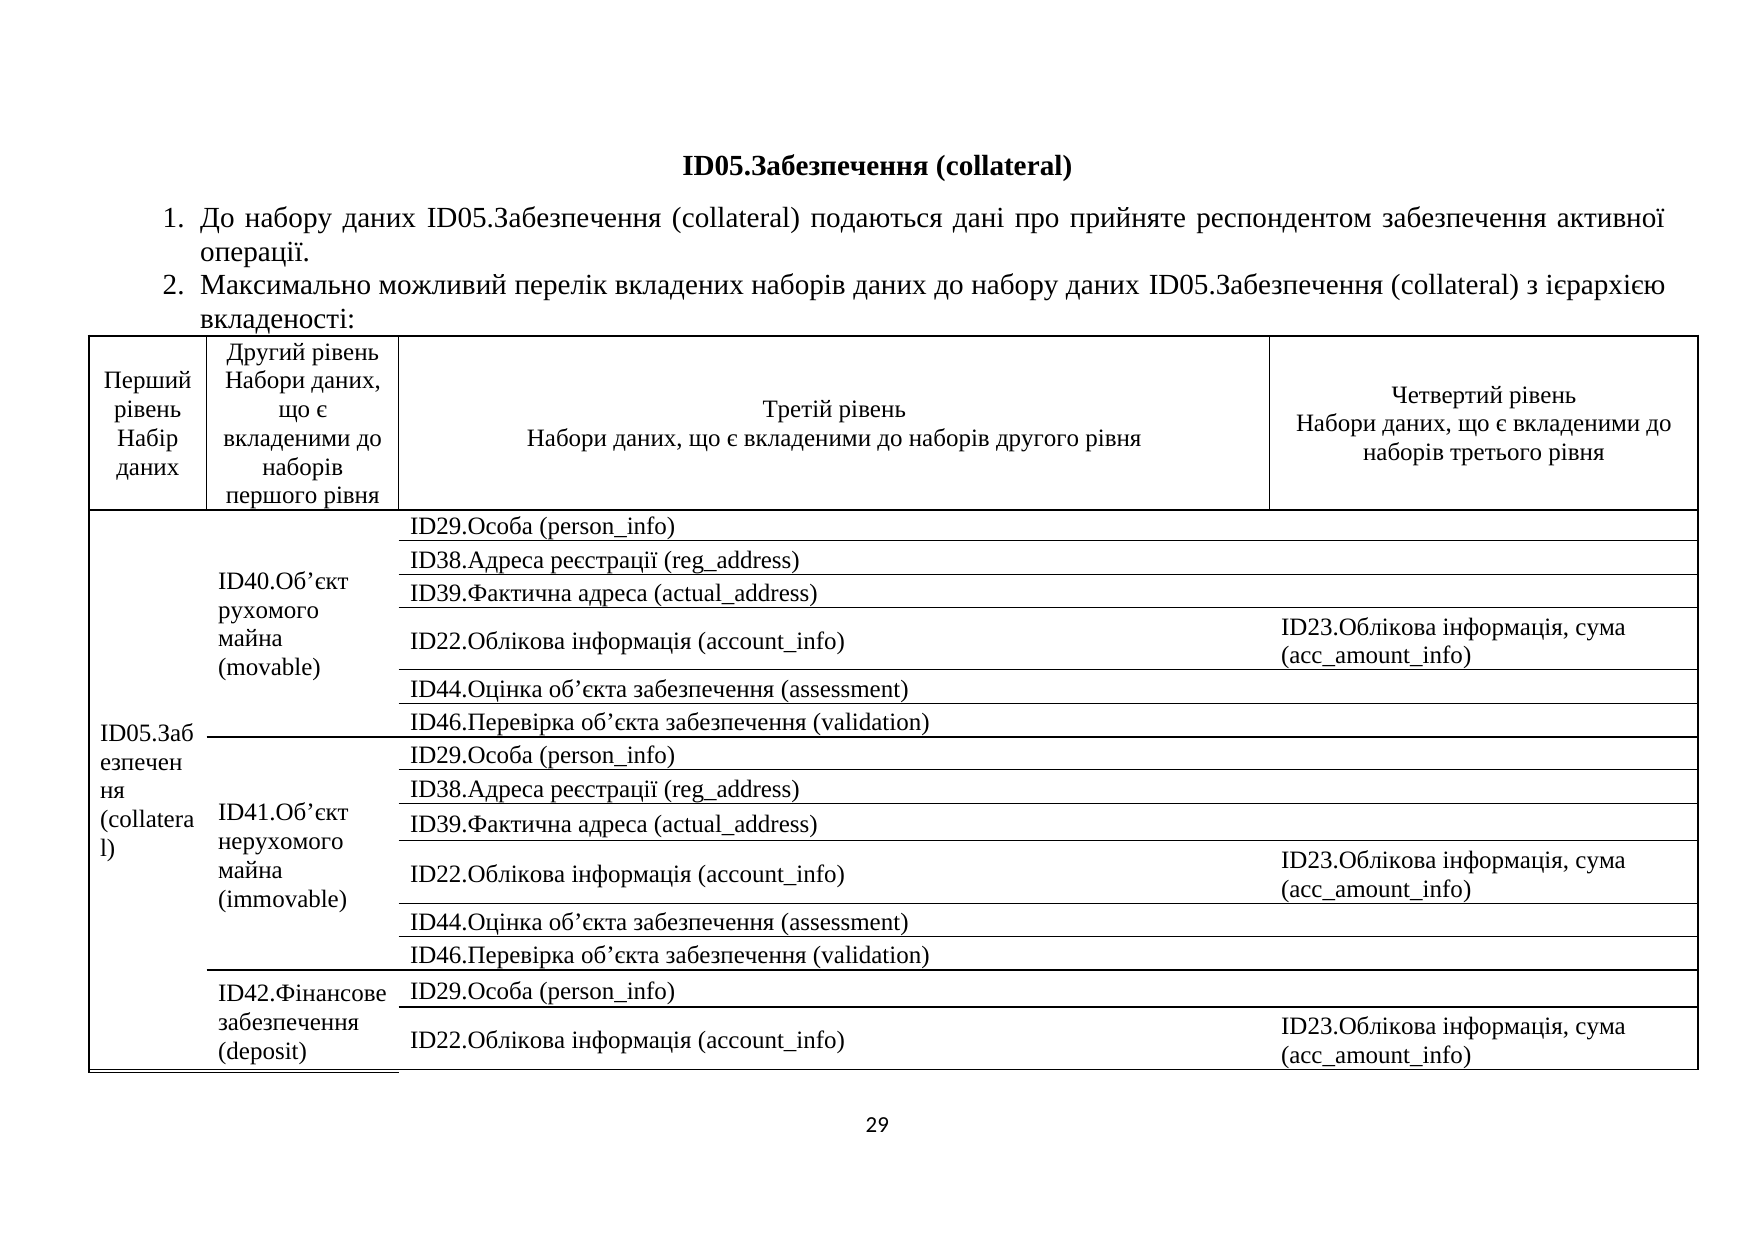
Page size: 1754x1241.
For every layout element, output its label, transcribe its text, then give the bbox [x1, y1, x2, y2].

table_cell [1270, 937, 1697, 969]
table_cell ID22.Облікова інформація (account_info) [399, 608, 1269, 669]
table_cell ID42.Фінансове забезпечення (deposit) [207, 971, 398, 1069]
list Максимально можливий перелік вкладених наборів даних до набору даних ID05.Забезпечення (collateral) з ієрархією вкладеності: [162, 267, 1665, 334]
table_cell ID23.Облікова інформація, сума (acc_amount_info) [1270, 608, 1697, 669]
table_cell ID44.Оцінка об’єкта забезпечення (assessment) [399, 670, 1269, 702]
table_cell [1270, 541, 1697, 573]
text ID05.Забезпечення (collateral) [88, 148, 1665, 181]
table_cell [1270, 971, 1697, 1006]
table_cell ID39.Фактична адреса (actual_address) [399, 804, 1269, 840]
table_cell [1270, 670, 1697, 702]
table_cell [1270, 738, 1697, 769]
table_header Четвертий рівень Набори даних, що є вкладеними до наборів третього рівня [1270, 337, 1697, 509]
table_cell ID29.Особа (person_info) [399, 738, 1269, 769]
table_header Другий рівень Набори даних, що є вкладеними до наборів першого рівня [207, 337, 398, 509]
list До набору даних ID05.Забезпечення (collateral) подаються дані про прийняте респондентом забезпечення активної операції. [162, 200, 1665, 267]
table_cell ID22.Облікова інформація (account_info) [399, 841, 1269, 902]
table_cell ID29.Особа (person_info) [399, 971, 1269, 1006]
table_cell [1270, 804, 1697, 840]
table_cell ID38.Адреса реєстрації (reg_address) [399, 770, 1269, 803]
table_cell ID05.Забезпечення (collateral) [90, 511, 207, 1069]
table_cell [1270, 770, 1697, 803]
table_cell [1270, 511, 1697, 540]
table_header Перший рівень Набір даних [90, 337, 206, 509]
table_cell ID29.Особа (person_info) [399, 511, 1269, 540]
table_cell ID46.Перевірка об’єкта забезпечення (validation) [399, 937, 1269, 969]
table_cell ID23.Облікова інформація, сума (acc_amount_info) [1270, 841, 1697, 902]
table_header Третій рівень Набори даних, що є вкладеними до наборів другого рівня [399, 337, 1269, 509]
table_cell [1270, 904, 1697, 936]
table_cell ID22.Облікова інформація (account_info) [399, 1008, 1269, 1069]
table_cell ID38.Адреса реєстрації (reg_address) [399, 541, 1269, 573]
table_cell ID40.Об’єкт рухомого майна (movable) [207, 511, 398, 736]
table_cell ID46.Перевірка об’єкта забезпечення (validation) [399, 704, 1269, 736]
table_cell ID41.Об’єкт нерухомого майна (immovable) [207, 738, 398, 969]
table_cell ID23.Облікова інформація, сума (acc_amount_info) [1270, 1008, 1697, 1069]
table_cell ID44.Оцінка об’єкта забезпечення (assessment) [399, 904, 1269, 936]
table_cell [1270, 575, 1697, 607]
table_cell ID39.Фактична адреса (actual_address) [399, 575, 1269, 607]
table_cell [1270, 704, 1697, 736]
